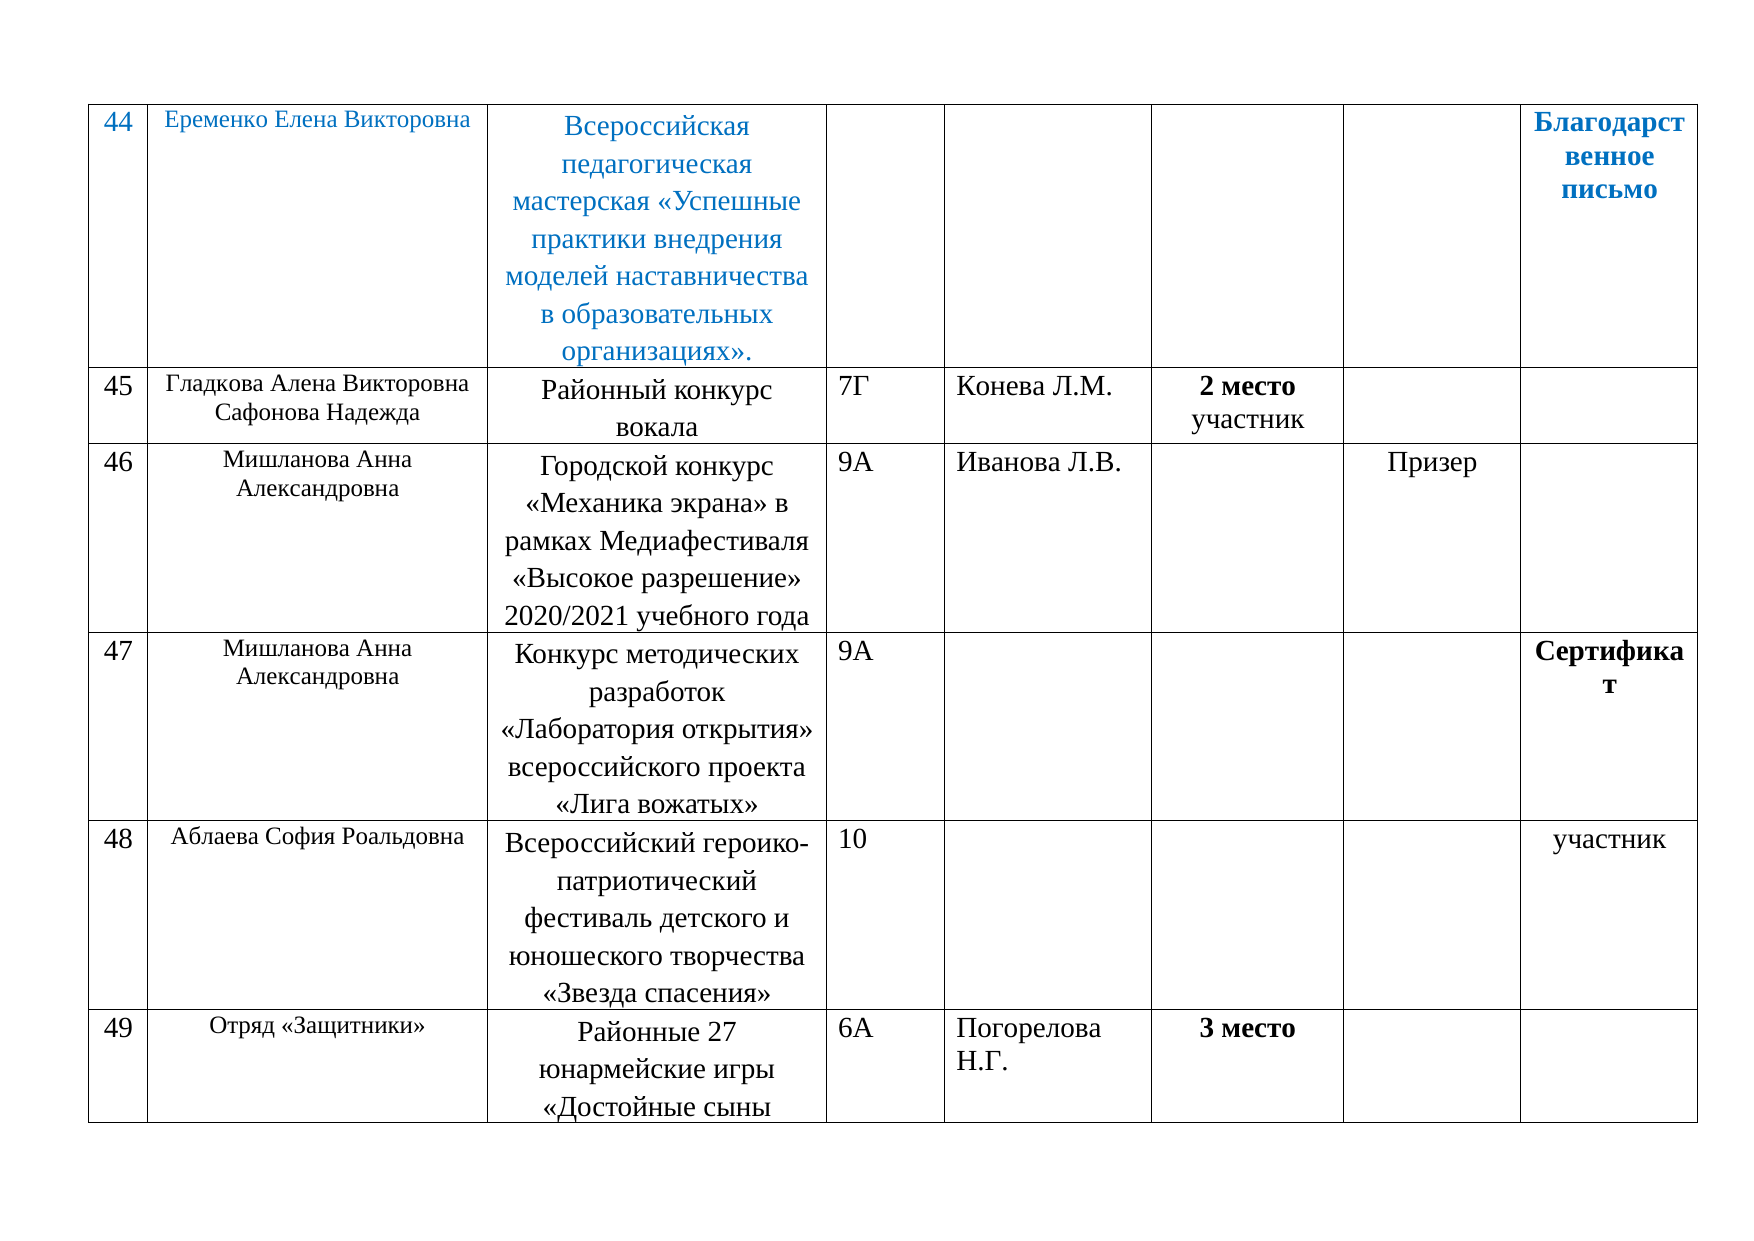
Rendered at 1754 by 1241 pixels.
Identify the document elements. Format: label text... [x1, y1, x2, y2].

table_cell 6А [827, 1010, 944, 1122]
table_cell Конева Л.М. [945, 368, 1151, 443]
table_cell [1152, 105, 1343, 367]
table_cell 3 место [1152, 1010, 1343, 1122]
table_cell [1152, 444, 1343, 632]
table_cell Погорелова Н.Г. [945, 1010, 1151, 1122]
table_cell 7Г [827, 368, 944, 443]
table_cell Мишланова Анна Александровна [148, 444, 487, 632]
table_cell Аблаева София Роальдовна [148, 821, 487, 1009]
table_cell [1152, 821, 1343, 1009]
table_cell [1521, 1010, 1697, 1122]
table_cell 9А [827, 444, 944, 632]
table_cell Иванова Л.В. [945, 444, 1151, 632]
table_cell 48 [89, 821, 147, 1009]
table_cell [827, 105, 944, 367]
table_cell [945, 633, 1151, 820]
table_cell [945, 821, 1151, 1009]
table_cell 2 место участник [1152, 368, 1343, 443]
table_cell 10 [827, 821, 944, 1009]
table_cell 44 [89, 105, 147, 367]
table_cell 47 [89, 633, 147, 820]
table_cell [1521, 444, 1697, 632]
table_cell Мишланова Анна Александровна [148, 633, 487, 820]
table_cell [1344, 105, 1520, 367]
table_cell [1344, 1010, 1520, 1122]
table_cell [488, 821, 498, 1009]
table_cell [1521, 368, 1697, 443]
table_cell Благодарственное письмо [1521, 105, 1697, 367]
table_cell 46 [89, 444, 147, 632]
table_cell участник [1521, 821, 1697, 1009]
table_cell 9А [827, 633, 944, 820]
table_cell [1152, 633, 1343, 820]
table_cell Еременко Елена Викторовна [148, 105, 487, 367]
table_cell [1344, 633, 1520, 820]
table_cell [945, 105, 1151, 367]
table_cell Отряд «Защитники» [148, 1010, 487, 1122]
table_cell Сертификат [1521, 633, 1697, 820]
table_cell Гладкова Алена Викторовна Сафонова Надежда [148, 368, 487, 443]
table_cell 45 [89, 368, 147, 443]
table_cell Призер [1344, 444, 1520, 632]
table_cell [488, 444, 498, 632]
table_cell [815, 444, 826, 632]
table_cell [1344, 821, 1520, 1009]
table_cell 49 [89, 1010, 147, 1122]
table_cell [1344, 368, 1520, 443]
